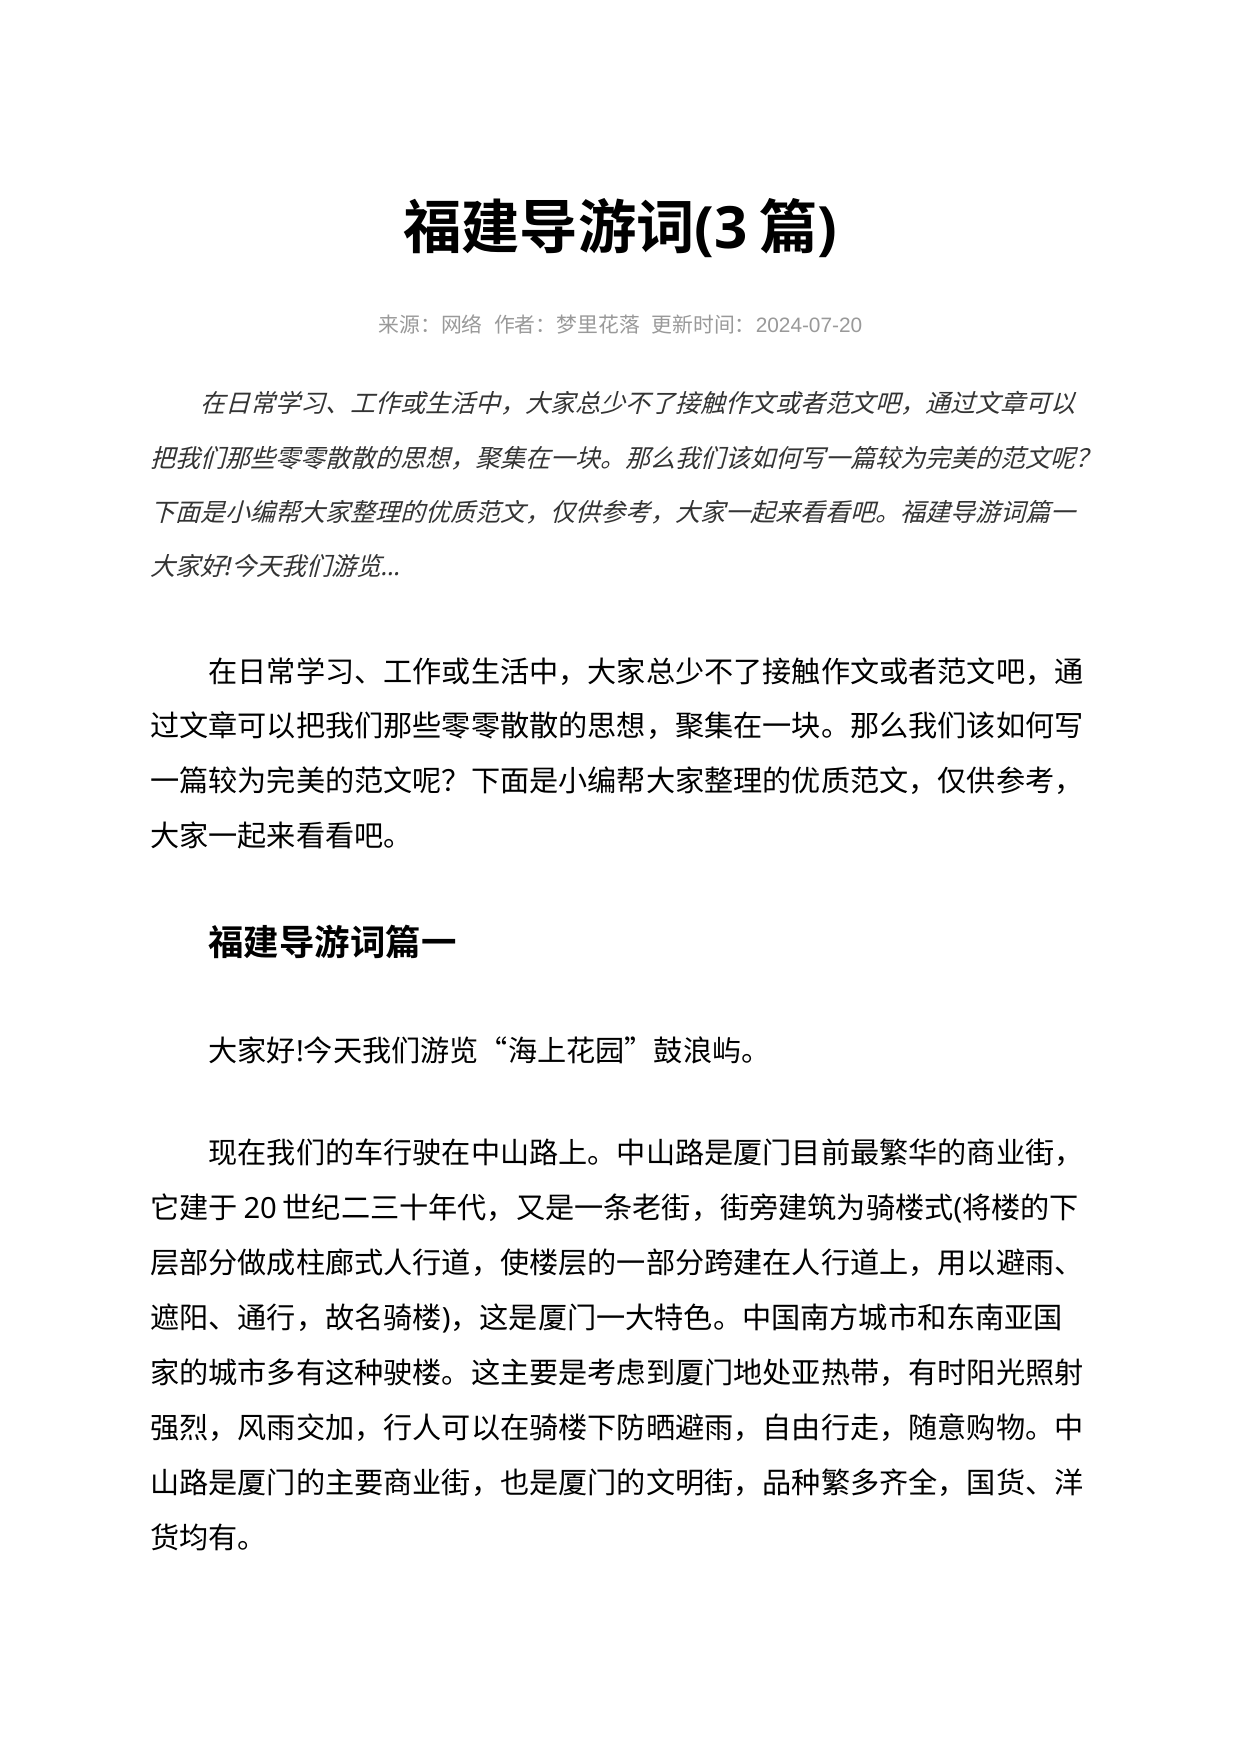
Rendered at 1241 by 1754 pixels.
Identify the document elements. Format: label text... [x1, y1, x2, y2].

text 现在我们的车行驶在中山路上。中山路是厦门目前最繁华的商业街，它建于20世纪二三十年代，又是一条老街，街旁建筑为骑楼式(将楼的下层部分做成柱廊式人行道，使楼层的一部分跨建在人行道上，用以避雨、遮阳、通行，故名骑楼)，这是厦门一大特色。中国南方城市和东南亚国家的城市多有这种驶楼。这主要是考虑到厦门地处亚热带，有时阳光照射强烈，风雨交加，行人可以在骑楼下防晒避雨，自由行走，随意购物。中山路是厦门的主要商业街，也是厦门的文明街，品种繁多齐全，国货、洋货均有。 [150, 1130, 1090, 1557]
text 在日常学习、工作或生活中，大家总少不了接触作文或者范文吧，通过文章可以把我们那些零零散散的思想，聚集在一块。那么我们该如何写一篇较为完美的范文呢？下面是小编帮大家整理的优质范文，仅供参考，大家一起来看看吧。 [150, 648, 1090, 855]
text 来源：网络 作者：梦里花落 更新时间：2024-07-20 [150, 313, 1090, 337]
text 大家好!今天我们游览“海上花园”鼓浪屿。 [150, 1028, 1090, 1070]
subtitle 福建导游词(3篇) [150, 181, 1090, 266]
text 福建导游词篇一 [150, 914, 1090, 966]
text 在日常学习、工作或生活中，大家总少不了接触作文或者范文吧，通过文章可以把我们那些零零散散的思想，聚集在一块。那么我们该如何写一篇较为完美的范文呢？下面是小编帮大家整理的优质范文，仅供参考，大家一起来看看吧。福建导游词篇一大家好!今天我们游览... [150, 384, 1090, 583]
